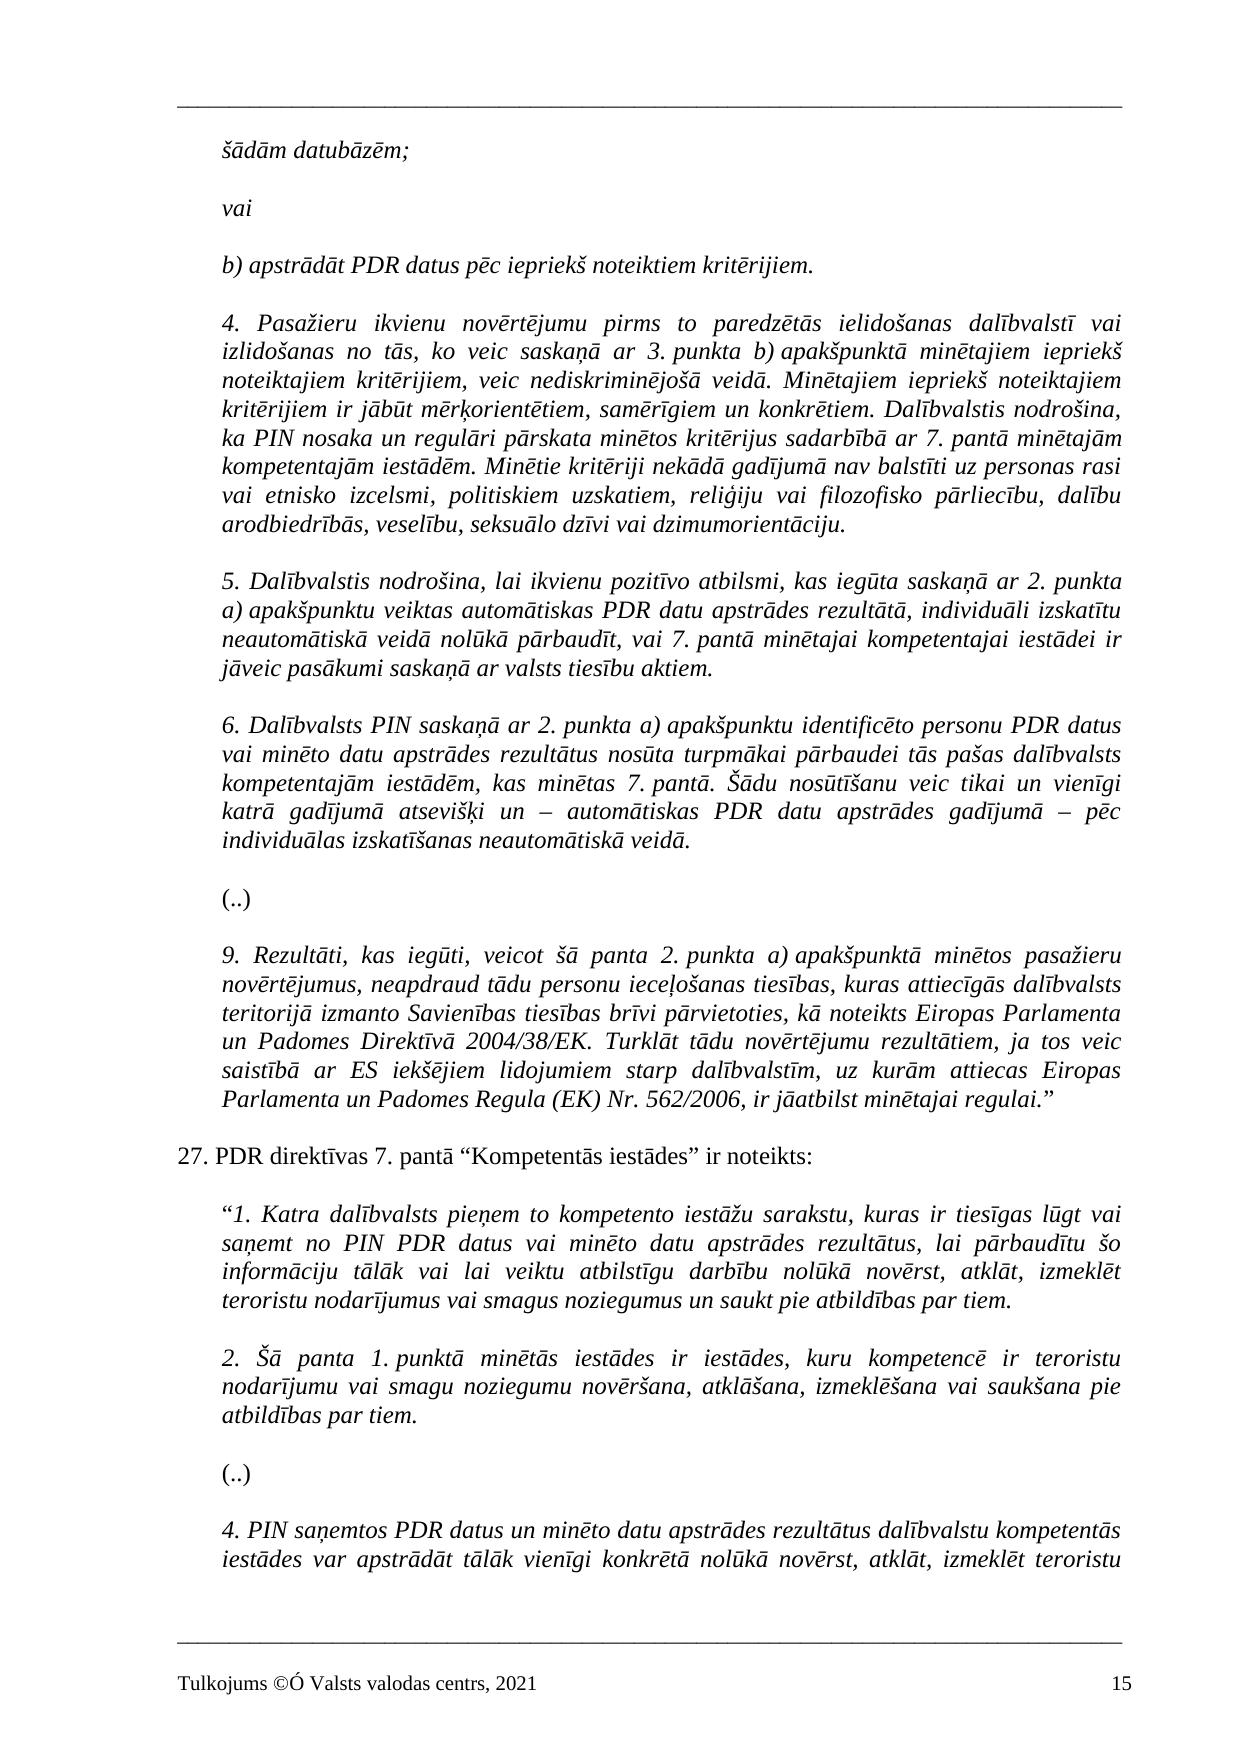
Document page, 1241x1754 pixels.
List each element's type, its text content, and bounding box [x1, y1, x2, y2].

text (..) [222, 883, 1122, 911]
text b) apstrādāt PDR datus pēc iepriekš noteiktiem kritērijiem. [222, 250, 1122, 279]
text 9. Rezultāti, kas iegūti, veicot šā panta 2. punkta a) apakšpunktā minētos pasažieru novērtējumus, neapdraud tādu personu ieceļošanas tiesības, kuras attiecīgās dalībvalsts teritorijā izmanto Savienības tiesības brīvi pārvietoties, kā noteikts Eiropas Parlamenta un Padomes Direktīvā 2004/38/EK. Turklāt tādu novērtējumu rezultātiem, ja tos veic saistībā ar ES iekšējiem lidojumiem starp dalībvalstīm, uz kurām attiecas Eiropas Parlamenta un Padomes Regula (EK) Nr. 562/2006, ir jāatbilst minētajai regulai.” [222, 940, 1122, 1113]
text 5. Dalībvalstis nodrošina, lai ikvienu pozitīvo atbilsmi, kas iegūta saskaņā ar 2. punkta a) apakšpunktu veiktas automātiskas PDR datu apstrādes rezultātā, individuāli izskatītu neautomātiskā veidā nolūkā pārbaudīt, vai 7. pantā minētajai kompetentajai iestādei ir jāveic pasākumi saskaņā ar valsts tiesību aktiem. [222, 566, 1122, 681]
text 27. PDR direktīvas 7. pantā “Kompetentās iestādes” ir noteikts: [177, 1141, 1122, 1170]
text “1. Katra dalībvalsts pieņem to kompetento iestāžu sarakstu, kuras ir tiesīgas lūgt vai saņemt no PIN PDR datus vai minēto datu apstrādes rezultātus, lai pārbaudītu šo informāciju tālāk vai lai veiktu atbilstīgu darbību nolūkā novērst, atklāt, izmeklēt teroristu nodarījumus vai smagus noziegumus un saukt pie atbildības par tiem. [222, 1199, 1122, 1314]
text vai [222, 193, 1122, 221]
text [222, 135, 1122, 164]
text 6. Dalībvalsts PIN saskaņā ar 2. punkta a) apakšpunktu identificēto personu PDR datus vai minēto datu apstrādes rezultātus nosūta turpmākai pārbaudei tās pašas dalībvalsts kompetentajām iestādēm, kas minētas 7. pantā. Šādu nosūtīšanu veic tikai un vienīgi katrā gadījumā atsevišķi un – automātiskas PDR datu apstrādes gadījumā – pēc individuālas izskatīšanas neautomātiskā veidā. [222, 710, 1122, 854]
text 2. Šā panta 1. punktā minētās iestādes ir iestādes, kuru kompetencē ir teroristu nodarījumu vai smagu noziegumu novēršana, atklāšana, izmeklēšana vai saukšana pie atbildības par tiem. [222, 1343, 1122, 1429]
text 4. Pasažieru ikvienu novērtējumu pirms to paredzētās ielidošanas dalībvalstī vai izlidošanas no tās, ko veic saskaņā ar 3. punkta b) apakšpunktā minētajiem iepriekš noteiktajiem kritērijiem, veic nediskriminējošā veidā. Minētajiem iepriekš noteiktajiem kritērijiem ir jābūt mērķorientētiem, samērīgiem un konkrētiem. Dalībvalstis nodrošina, ka PIN nosaka un regulāri pārskata minētos kritērijus sadarbībā ar 7. pantā minētajām kompetentajām iestādēm. Minētie kritēriji nekādā gadījumā nav balstīti uz personas rasi vai etnisko izcelsmi, politiskiem uzskatiem, reliģiju vai filozofisko pārliecību, dalību arodbiedrībās, veselību, seksuālo dzīvi vai dzimumorientāciju. [222, 308, 1122, 538]
text (..) [222, 1458, 1122, 1486]
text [222, 1515, 1122, 1573]
